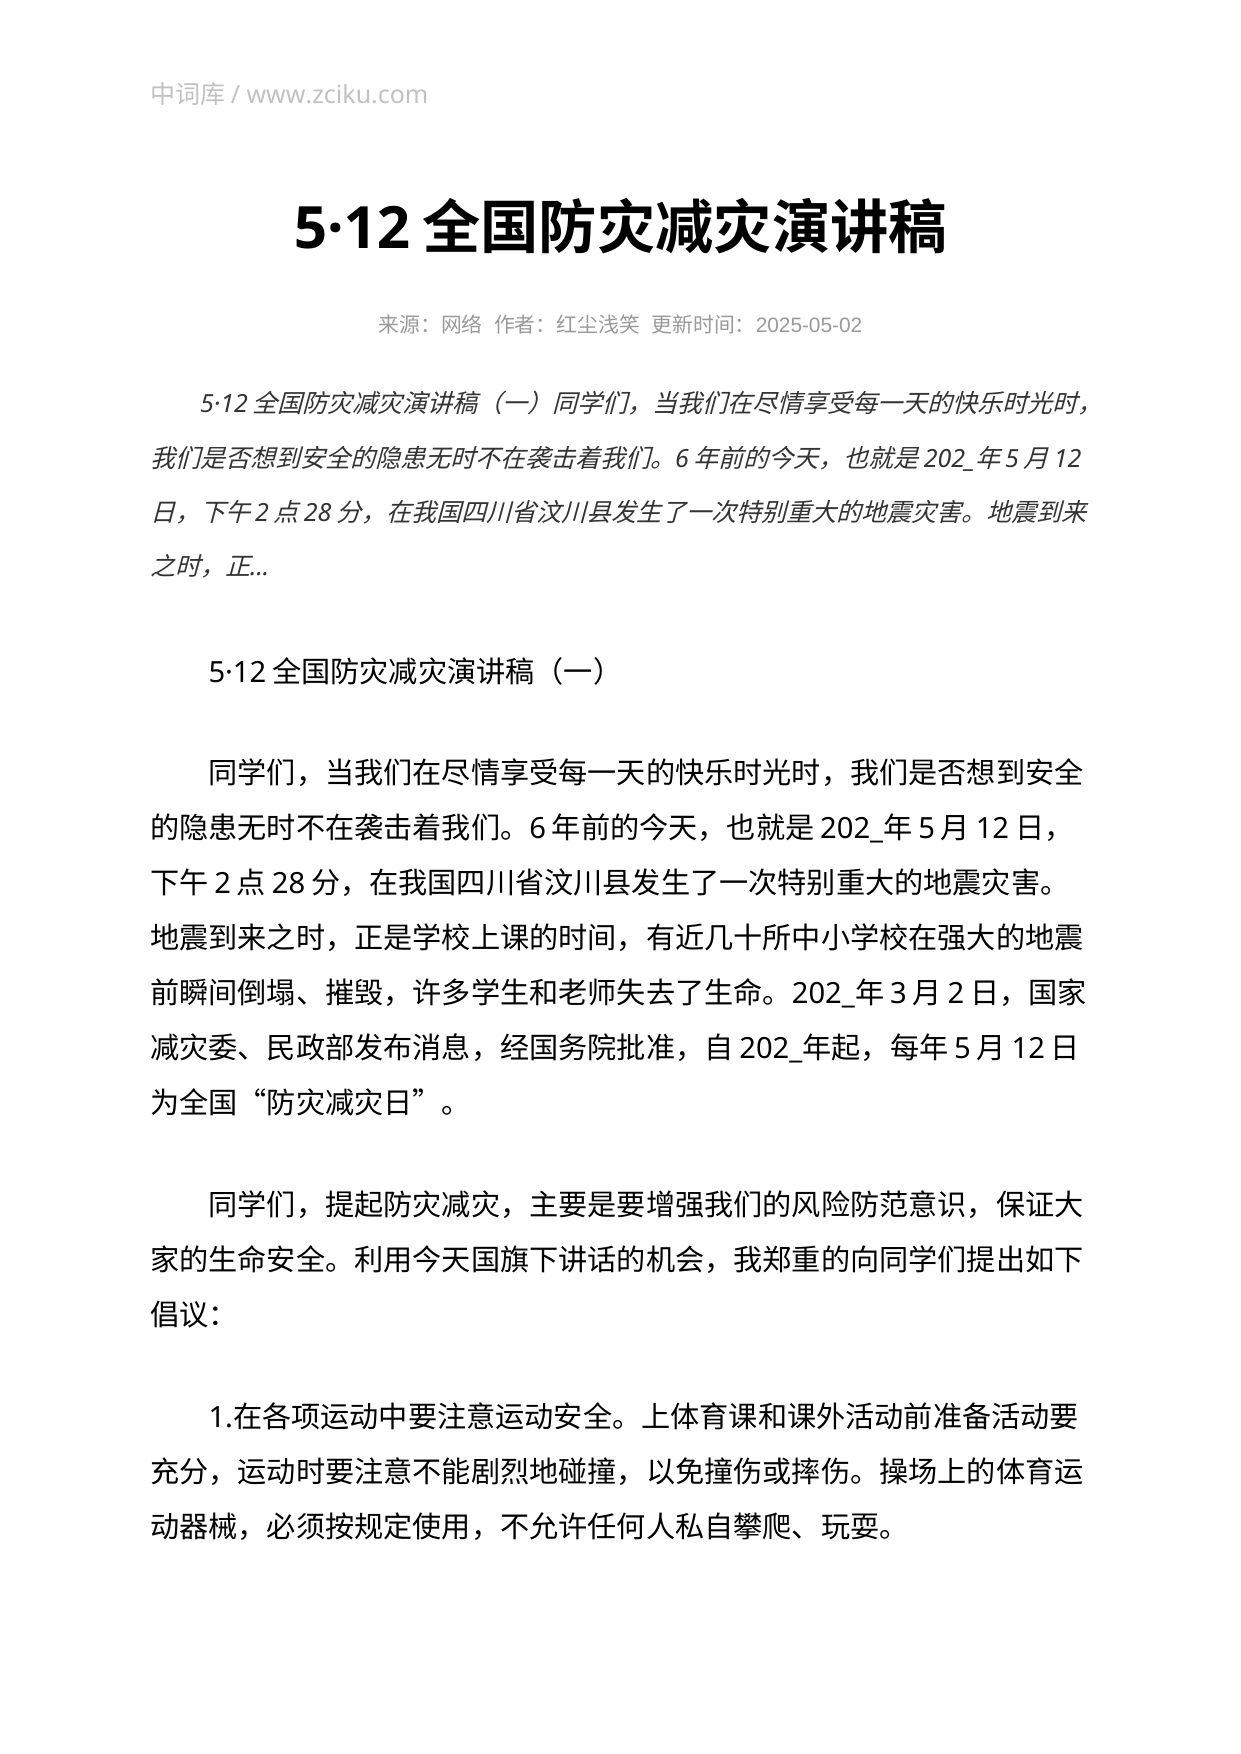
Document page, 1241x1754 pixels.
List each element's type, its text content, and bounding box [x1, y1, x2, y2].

text 同学们，提起防灾减灾，主要是要增强我们的风险防范意识，保证大家的生命安全。利用今天国旗下讲话的机会，我郑重的向同学们提出如下倡议： [150, 1182, 1090, 1334]
text 5·12全国防灾减灾演讲稿（一） [150, 648, 1090, 691]
text 同学们，当我们在尽情享受每一天的快乐时光时，我们是否想到安全的隐患无时不在袭击着我们。6年前的今天，也就是202_年5月12日，下午2点28分，在我国四川省汶川县发生了一次特别重大的地震灾害。地震到来之时，正是学校上课的时间，有近几十所中小学校在强大的地震前瞬间倒塌、摧毁，许多学生和老师失去了生命。202_年3月2日，国家减灾委、民政部发布消息，经国务院批准，自202_年起，每年5月12日为全国“防灾减灾日”。 [150, 750, 1090, 1122]
text 来源：网络 作者：红尘浅笑 更新时间：2025-05-02 [150, 313, 1090, 337]
text 1.在各项运动中要注意运动安全。上体育课和课外活动前准备活动要充分，运动时要注意不能剧烈地碰撞，以免撞伤或摔伤。操场上的体育运动器械，必须按规定使用，不允许任何人私自攀爬、玩耍。 [150, 1393, 1090, 1545]
text 5·12全国防灾减灾演讲稿（一）同学们，当我们在尽情享受每一天的快乐时光时，我们是否想到安全的隐患无时不在袭击着我们。6年前的今天，也就是202_年5月12日，下午2点28分，在我国四川省汶川县发生了一次特别重大的地震灾害。地震到来之时，正... [150, 384, 1090, 583]
subtitle 5·12全国防灾减灾演讲稿 [150, 181, 1090, 266]
